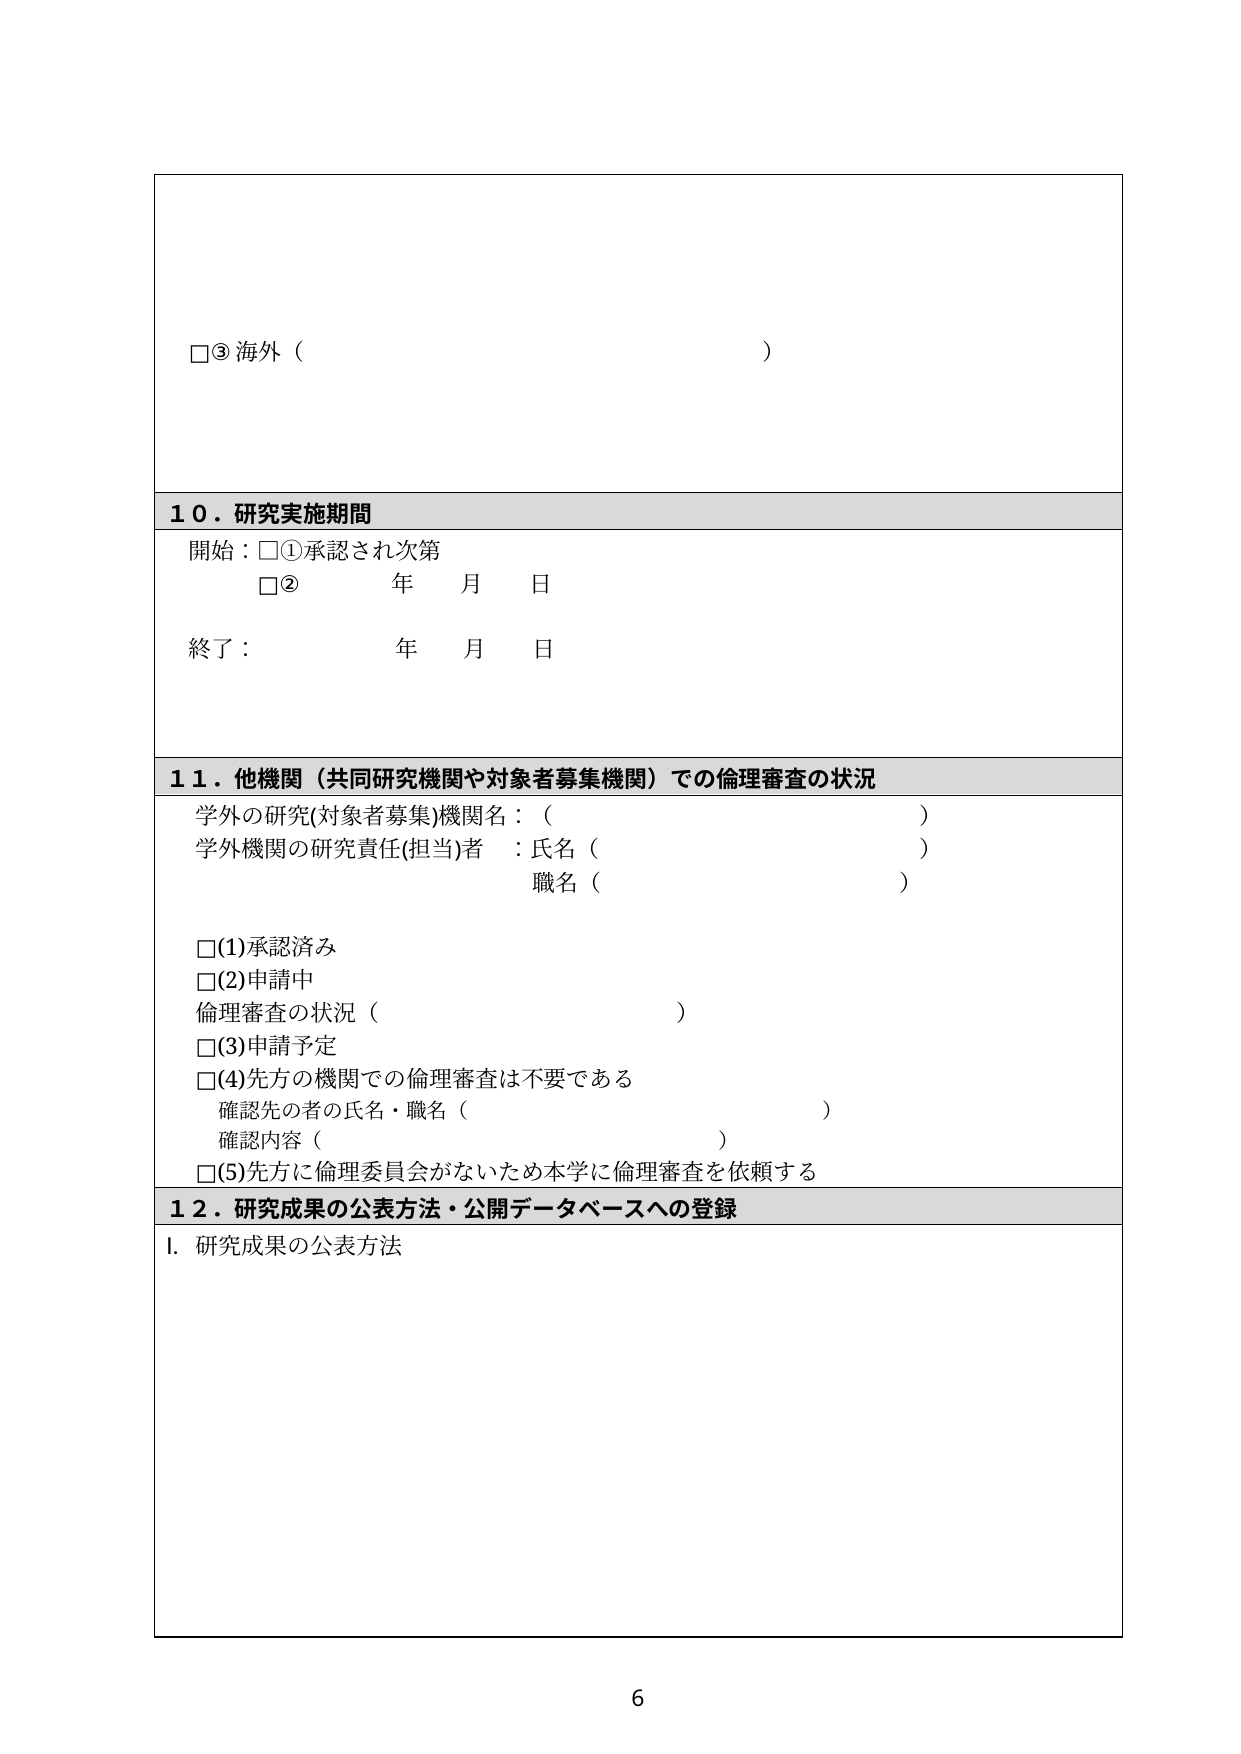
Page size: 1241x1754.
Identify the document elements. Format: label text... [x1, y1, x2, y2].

table_cell １１．他機関（共同研究機関や対象者募集機関）での倫理審査の状況 [155, 758, 1122, 794]
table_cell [155, 175, 1122, 492]
table_cell １０．研究実施期間 [155, 493, 1122, 529]
table_cell 開始：□①承認され次第 □② 年 月 日 終了： 年 月 日 [155, 530, 1122, 757]
table_cell １２．研究成果の公表方法・公開データベースへの登録 [155, 1188, 1122, 1224]
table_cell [155, 1225, 1122, 1636]
table_cell 学外の研究(対象者募集)機関名：（ ） 学外機関の研究責任(担当)者 ：氏名（ ） 職名（ ） □(1)承認済み □(2)申請中 倫理審査の状況（ ） □(3)申請予定 □(4)先方の機関での倫理審査は不要である 確認先の者の氏名・職名（ ） 確認内容（ ） □(5)先方に倫理委員会がないため本学に倫理審査を依頼する [155, 796, 1122, 1187]
